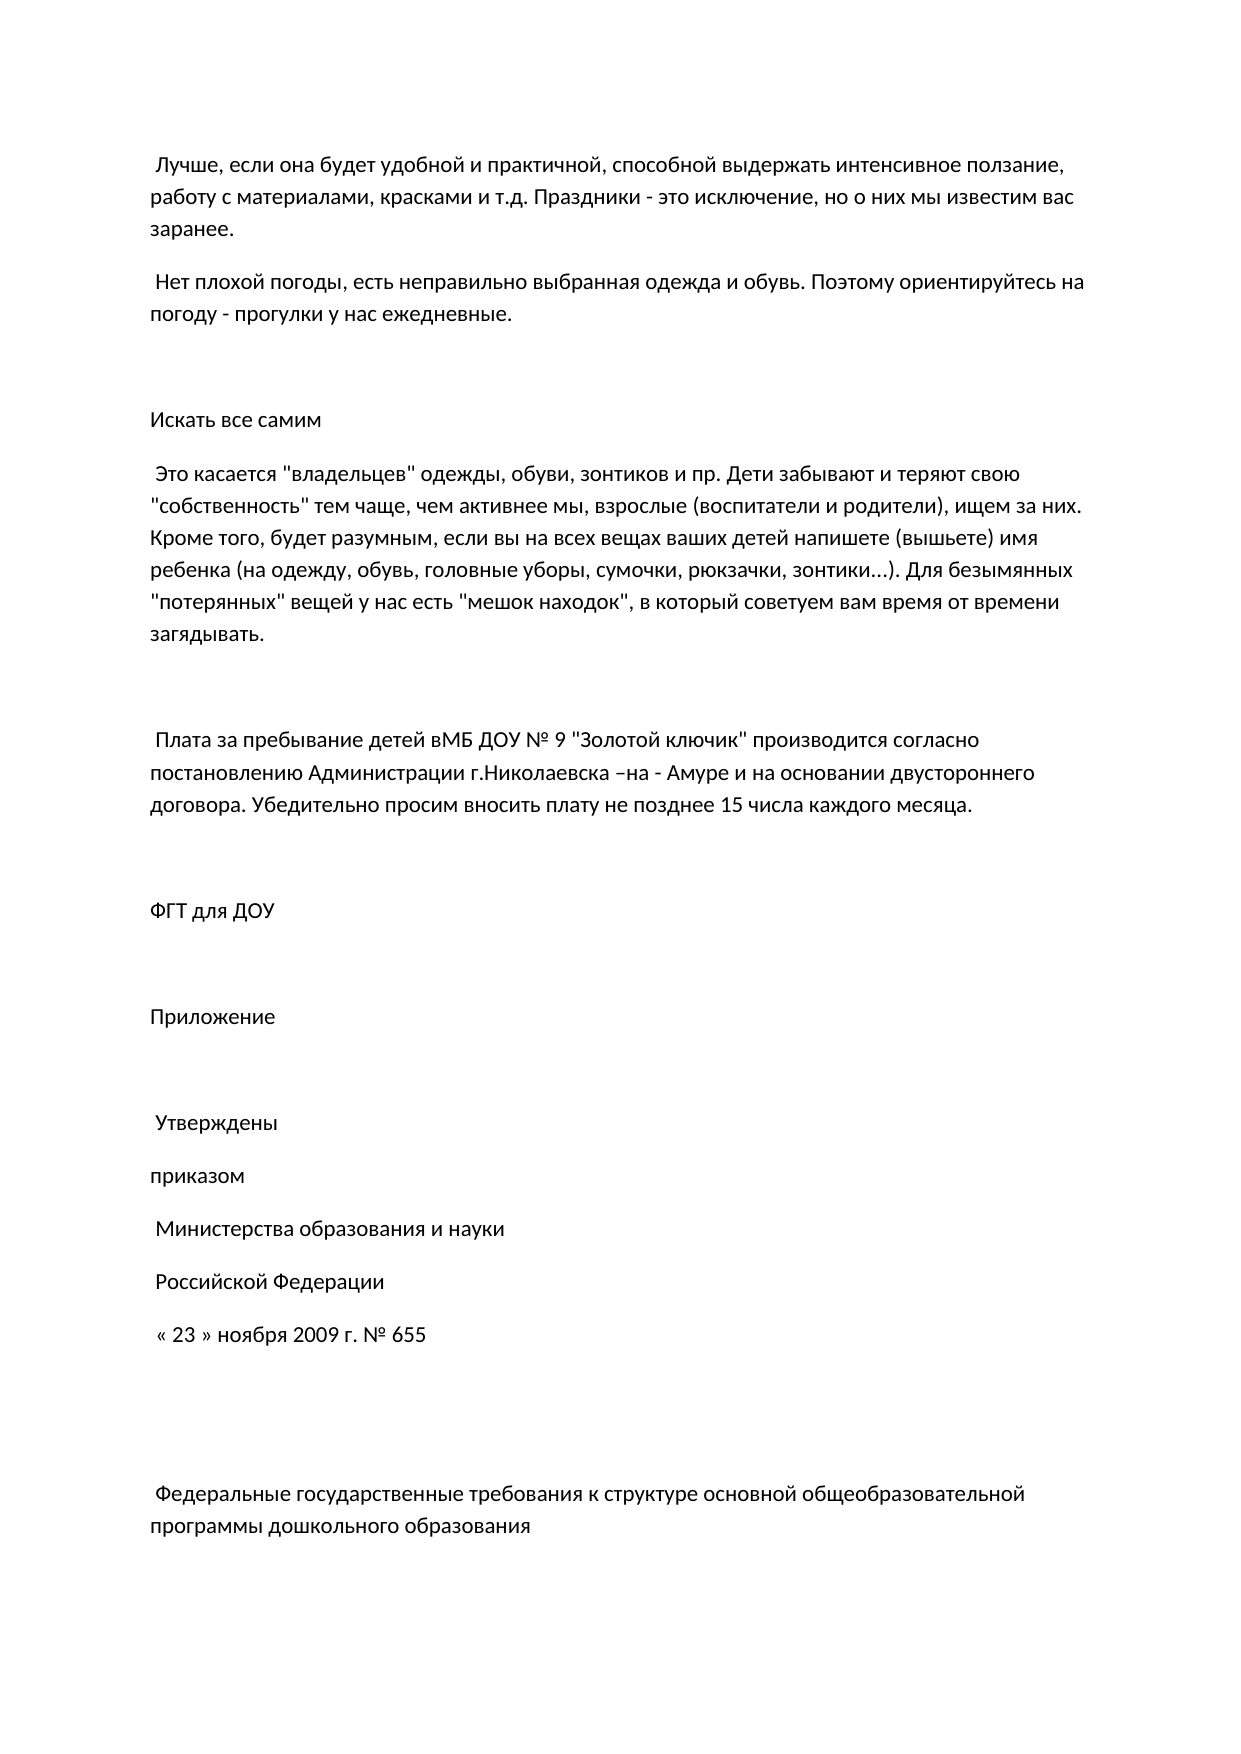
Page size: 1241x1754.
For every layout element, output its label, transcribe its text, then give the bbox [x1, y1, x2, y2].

text Это касается "владельцев" одежды, обуви, зонтиков и пр. Дети забывают и теряют свою "собственность" тем чаще, чем активнее мы, взрослые (воспитатели и родители), ищем за них. Кроме того, будет разумным, если вы на всех вещах ваших детей напишете (вышьете) имя ребенка (на одежду, обувь, головные уборы, сумочки, рюкзачки, зонтики...). Для безымянных "потерянных" вещей у нас есть "мешок находок", в который советуем вам время от времени загядывать. [150, 459, 1090, 648]
text « 23 » ноября 2009 г. № 655 [150, 1320, 1090, 1348]
text ФГТ для ДОУ [150, 896, 1090, 924]
text Лучше, если она будет удобной и практичной, способной выдержать интенсивное ползание, работу с материалами, красками и т.д. Праздники - это исключение, но о них мы известим вас заранее. [150, 150, 1090, 242]
text Искать все самим [150, 406, 1090, 434]
text Утверждены [150, 1108, 1090, 1136]
text Нет плохой погоды, есть неправильно выбранная одежда и обувь. Поэтому ориентируйтесь на погоду - прогулки у нас ежедневные. [150, 267, 1090, 328]
text приказом [150, 1161, 1090, 1189]
text Приложение [150, 1002, 1090, 1030]
text Российской Федерации [150, 1267, 1090, 1295]
text Министерства образования и науки [150, 1214, 1090, 1242]
text Плата за пребывание детей вМБ ДОУ № 9 "Золотой ключик" производится согласно постановлению Администрации г.Николаевска –на - Амуре и на основании двустороннего договора. Убедительно просим вносить плату не позднее 15 числа каждого месяца. [150, 726, 1090, 818]
text Федеральные государственные требования к структуре основной общеобразовательной программы дошкольного образования [150, 1479, 1090, 1539]
